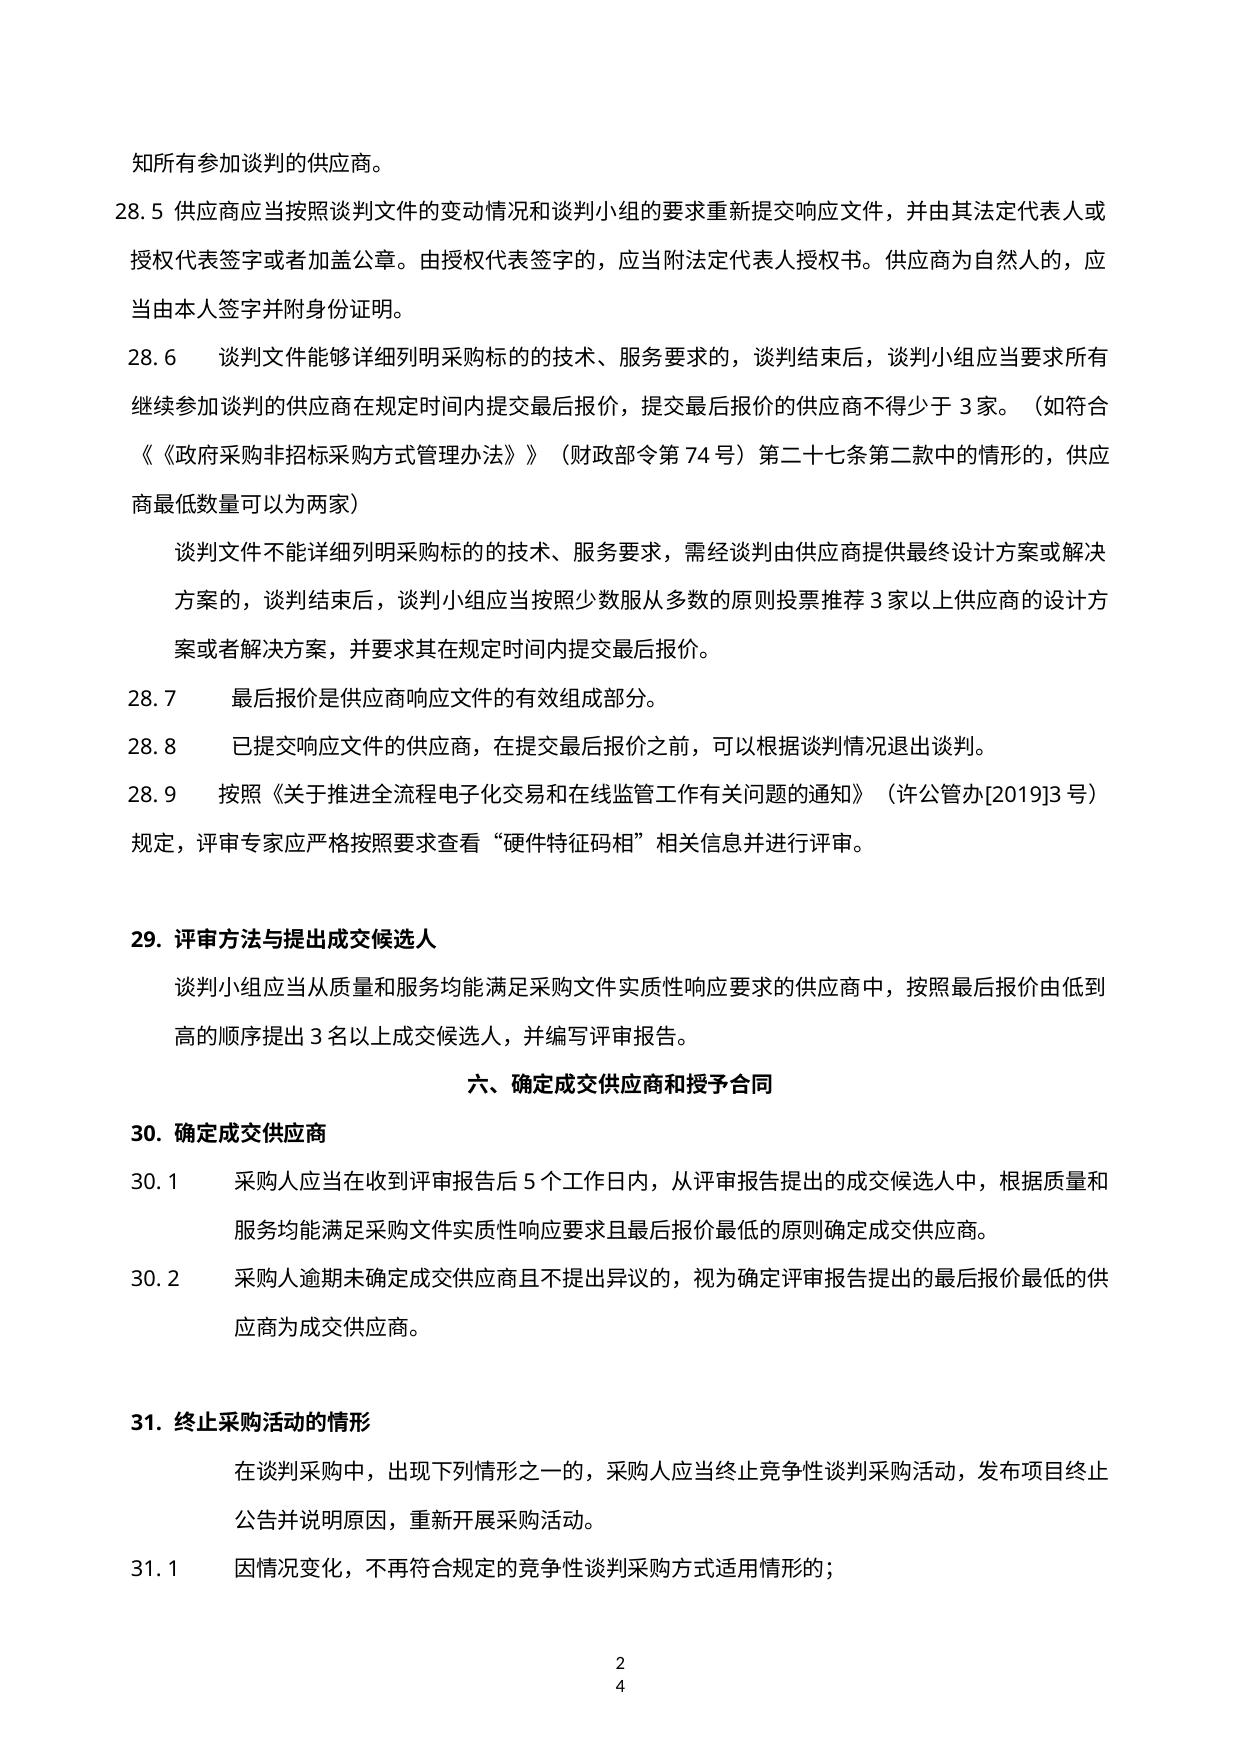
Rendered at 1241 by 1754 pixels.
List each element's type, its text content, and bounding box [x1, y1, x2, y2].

text 谈判文件不能详细列明采购标的的技术、服务要求，需经谈判由供应商提供最终设计方案或解决方案的，谈判结束后，谈判小组应当按照少数服从多数的原则投票推荐3家以上供应商的设计方案或者解决方案，并要求其在规定时间内提交最后报价。 [174, 534, 1110, 664]
list 确定成交供应商 [131, 1115, 1110, 1148]
list 采购人逾期未确定成交供应商且不提出异议的，视为确定评审报告提出的最后报价最低的供应商为成交供应商。 [131, 1261, 1110, 1342]
list 供应商应当按照谈判文件的变动情况和谈判小组的要求重新提交响应文件，并由其法定代表人或授权代表签字或者加盖公章。由授权代表签字的，应当附法定代表人授权书。供应商为自然人的，应当由本人签字并附身份证明。 [114, 194, 1110, 324]
list 按照《关于推进全流程电子化交易和在线监管工作有关问题的通知》（许公管办[2019]3号）规定，评审专家应严格按照要求查看“硬件特征码相”相关信息并进行评审。 [127, 777, 1110, 858]
list 谈判文件能够详细列明采购标的的技术、服务要求的，谈判结束后，谈判小组应当要求所有继续参加谈判的供应商在规定时间内提交最后报价，提交最后报价的供应商不得少于3家。（如符合《《政府采购非招标采购方式管理办法》》（财政部令第74号）第二十七条第二款中的情形的，供应商最低数量可以为两家） [127, 340, 1110, 519]
list 在谈判采购中，出现下列情形之一的，采购人应当终止竞争性谈判采购活动，发布项目终止公告并说明原因，重新开展采购活动。 [234, 1453, 1110, 1535]
list 已提交响应文件的供应商，在提交最后报价之前，可以根据谈判情况退出谈判。 [127, 729, 1110, 761]
text 六、确定成交供应商和授予合同 [131, 1067, 1110, 1099]
list 评审方法与提出成交候选人 [131, 921, 1110, 954]
list 因情况变化，不再符合规定的竞争性谈判采购方式适用情形的； [131, 1551, 1110, 1583]
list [131, 146, 1110, 178]
list 谈判小组应当从质量和服务均能满足采购文件实质性响应要求的供应商中，按照最后报价由低到高的顺序提出3名以上成交候选人，并编写评审报告。 [174, 970, 1110, 1051]
list 最后报价是供应商响应文件的有效组成部分。 [127, 680, 1110, 713]
list 采购人应当在收到评审报告后5个工作日内，从评审报告提出的成交候选人中，根据质量和服务均能满足采购文件实质性响应要求且最后报价最低的原则确定成交供应商。 [131, 1163, 1110, 1245]
list 终止采购活动的情形 [131, 1405, 1110, 1438]
